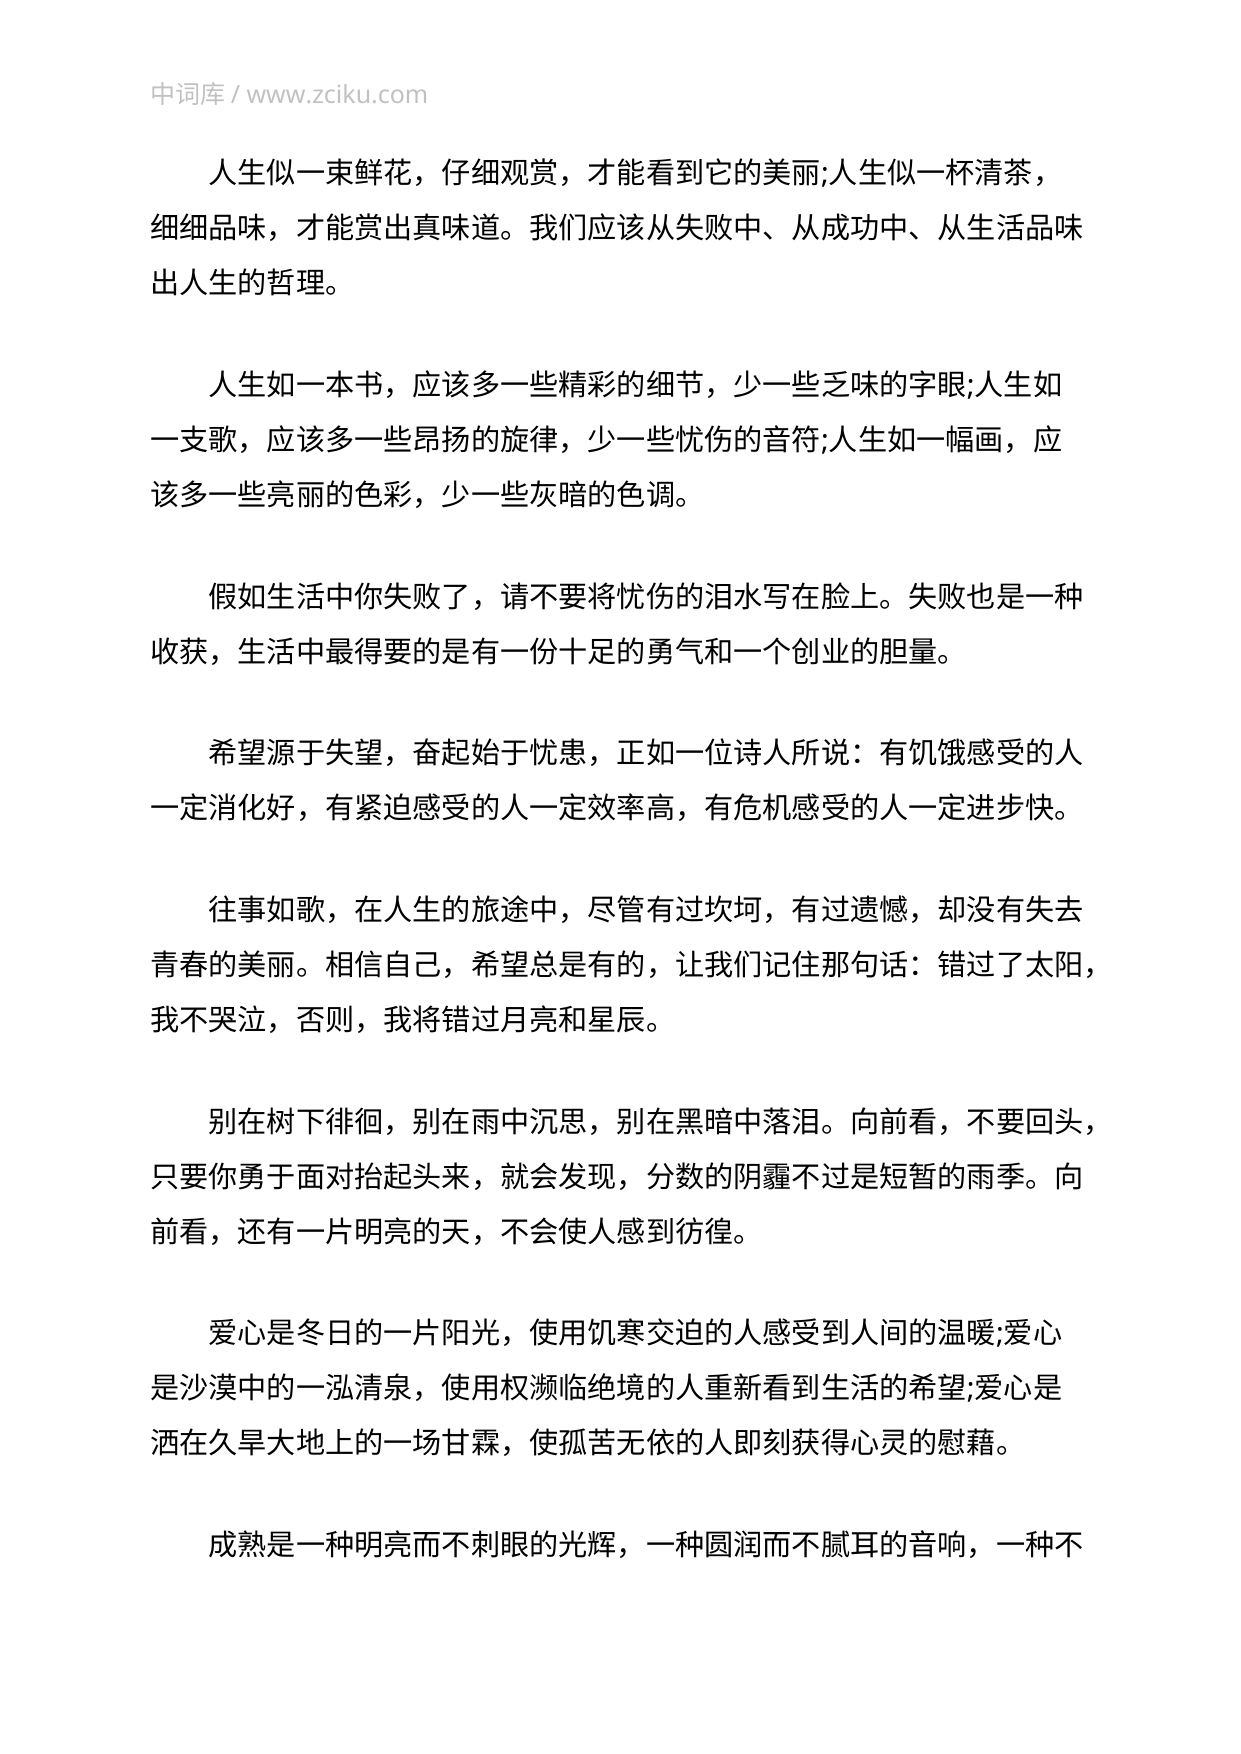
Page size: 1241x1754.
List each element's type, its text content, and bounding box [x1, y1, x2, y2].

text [150, 1522, 1090, 1564]
text 别在树下徘徊，别在雨中沉思，别在黑暗中落泪。向前看，不要回头，只要你勇于面对抬起头来，就会发现，分数的阴霾不过是短暂的雨季。向前看，还有一片明亮的天，不会使人感到彷徨。 [150, 1098, 1090, 1250]
text 希望源于失望，奋起始于忧患，正如一位诗人所说：有饥饿感受的人一定消化好，有紧迫感受的人一定效率高，有危机感受的人一定进步快。 [150, 730, 1090, 827]
text 往事如歌，在人生的旅途中，尽管有过坎坷，有过遗憾，却没有失去青春的美丽。相信自己，希望总是有的，让我们记住那句话：错过了太阳，我不哭泣，否则，我将错过月亮和星辰。 [150, 887, 1090, 1039]
text 人生似一束鲜花，仔细观赏，才能看到它的美丽;人生似一杯清茶，细细品味，才能赏出真味道。我们应该从失败中、从成功中、从生活品味出人生的哲理。 [150, 150, 1090, 302]
text 人生如一本书，应该多一些精彩的细节，少一些乏味的字眼;人生如一支歌，应该多一些昂扬的旋律，少一些忧伤的音符;人生如一幅画，应该多一些亮丽的色彩，少一些灰暗的色调。 [150, 362, 1090, 514]
text 爱心是冬日的一片阳光，使用饥寒交迫的人感受到人间的温暖;爱心是沙漠中的一泓清泉，使用权濒临绝境的人重新看到生活的希望;爱心是洒在久旱大地上的一场甘霖，使孤苦无依的人即刻获得心灵的慰藉。 [150, 1310, 1090, 1462]
text 假如生活中你失败了，请不要将忧伤的泪水写在脸上。失败也是一种收获，生活中最得要的是有一份十足的勇气和一个创业的胆量。 [150, 573, 1090, 671]
